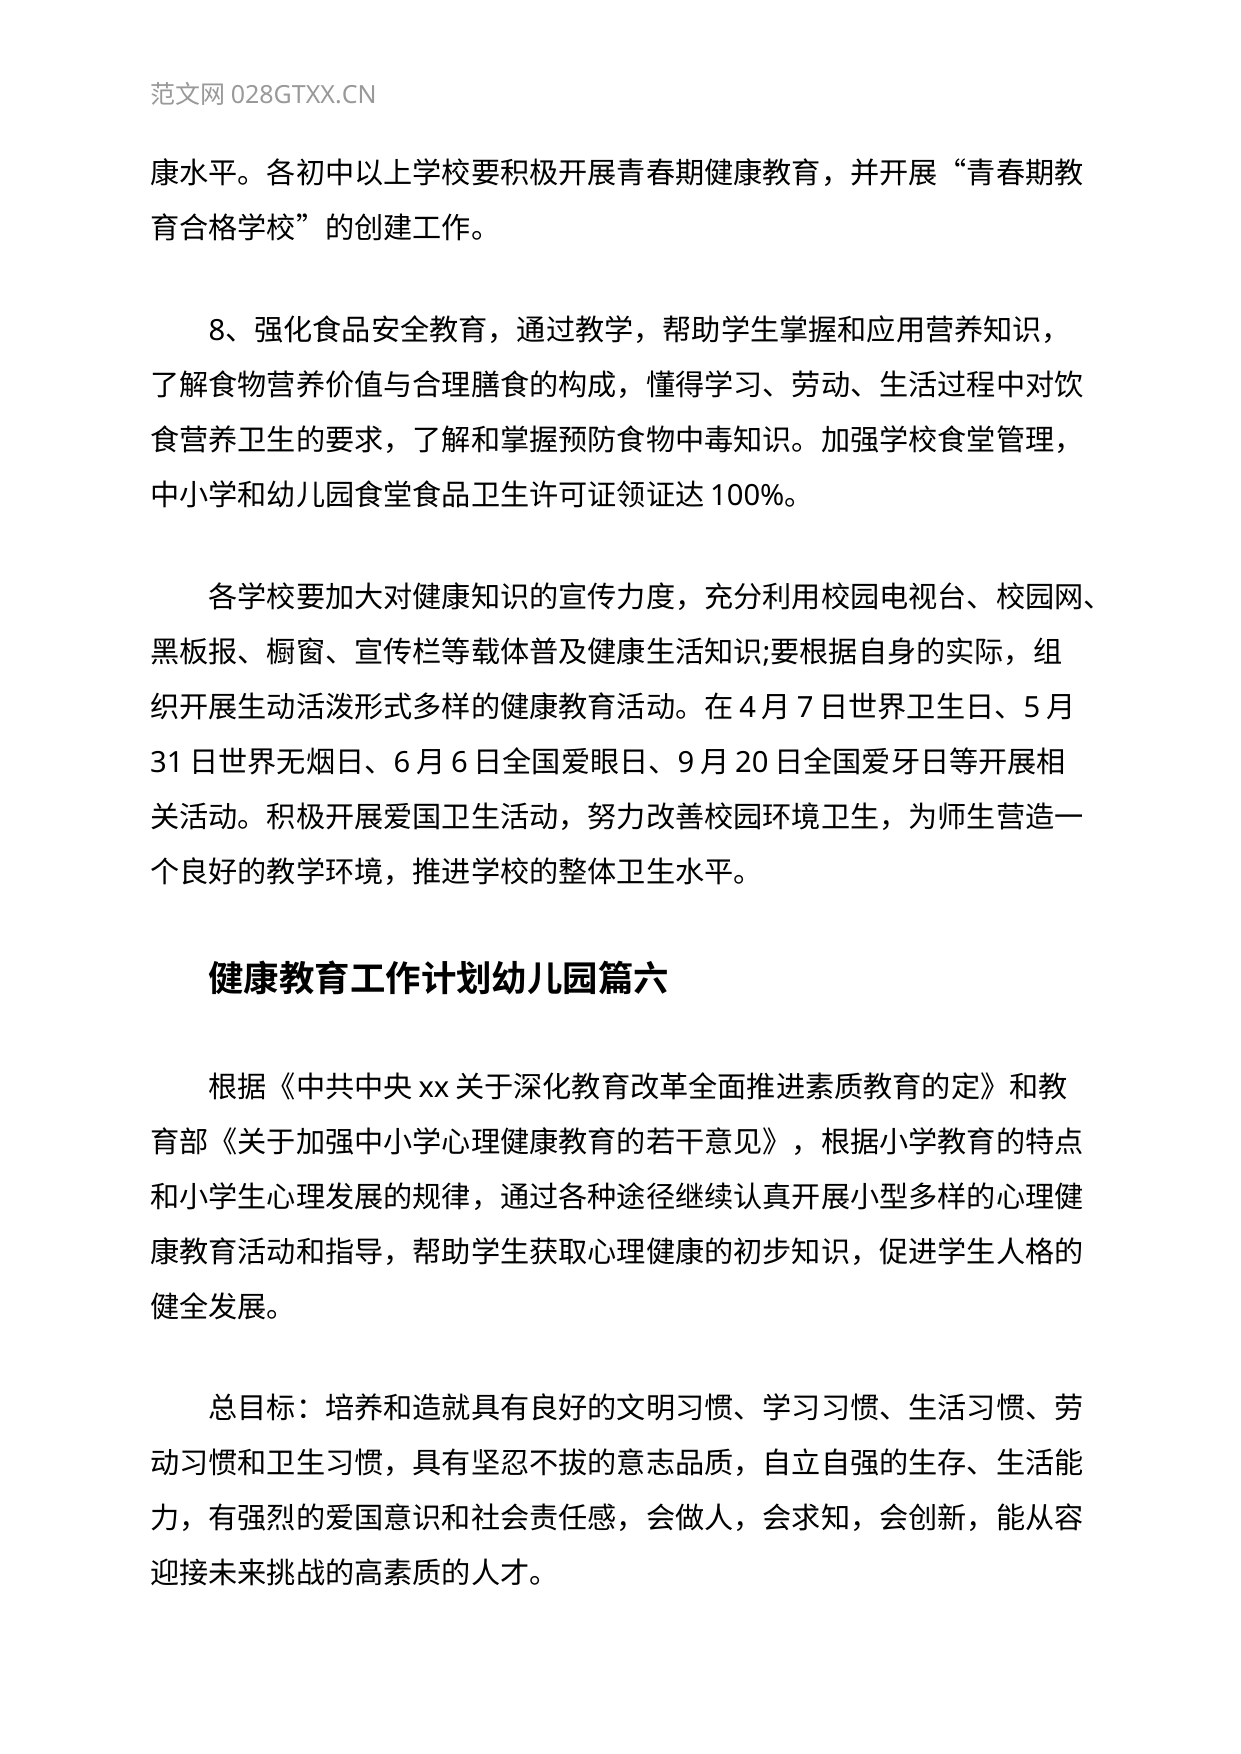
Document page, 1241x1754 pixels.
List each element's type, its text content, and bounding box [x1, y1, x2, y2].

text 健康教育工作计划幼儿园篇六 [150, 950, 1090, 1001]
text 各学校要加大对健康知识的宣传力度，充分利用校园电视台、校园网、黑板报、橱窗、宣传栏等载体普及健康生活知识;要根据自身的实际，组织开展生动活泼形式多样的健康教育活动。在4月7日世界卫生日、5月31日世界无烟日、6月6日全国爱眼日、9月20日全国爱牙日等开展相关活动。积极开展爱国卫生活动，努力改善校园环境卫生，为师生营造一个良好的教学环境，推进学校的整体卫生水平。 [150, 573, 1090, 891]
text 总目标：培养和造就具有良好的文明习惯、学习习惯、生活习惯、劳动习惯和卫生习惯，具有坚忍不拔的意志品质，自立自强的生存、生活能力，有强烈的爱国意识和社会责任感，会做人，会求知，会创新，能从容迎接未来挑战的高素质的人才。 [150, 1385, 1090, 1592]
text 8、强化食品安全教育，通过教学，帮助学生掌握和应用营养知识，了解食物营养价值与合理膳食的构成，懂得学习、劳动、生活过程中对饮食营养卫生的要求，了解和掌握预防食物中毒知识。加强学校食堂管理，中小学和幼儿园食堂食品卫生许可证领证达100%。 [150, 307, 1090, 514]
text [150, 150, 1090, 247]
text 根据《中共中央xx关于深化教育改革全面推进素质教育的定》和教育部《关于加强中小学心理健康教育的若干意见》，根据小学教育的特点和小学生心理发展的规律，通过各种途径继续认真开展小型多样的心理健康教育活动和指导，帮助学生获取心理健康的初步知识，促进学生人格的健全发展。 [150, 1063, 1090, 1325]
